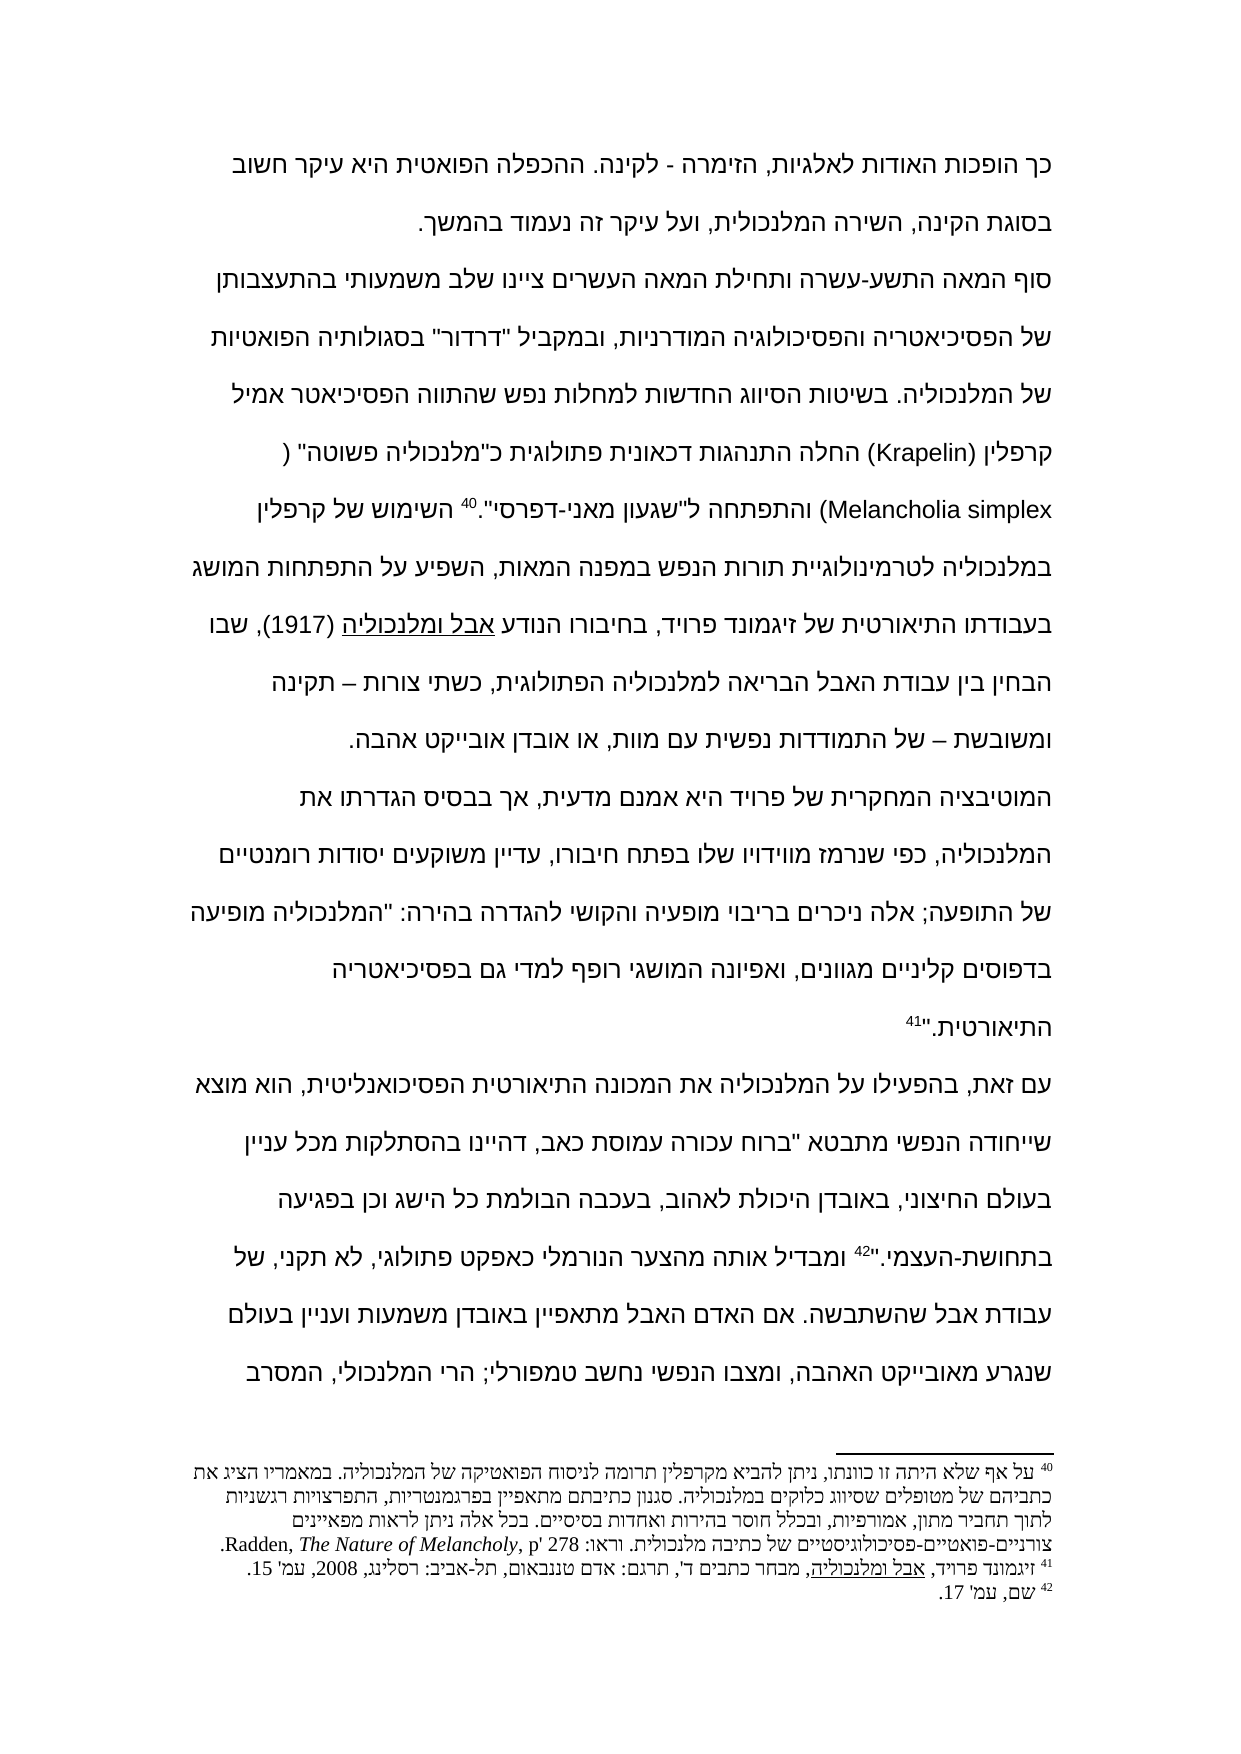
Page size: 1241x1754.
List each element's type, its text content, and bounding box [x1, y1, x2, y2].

text סוף המאה התשע-עשרה ותחילת המאה העשרים ציינו שלב משמעותי בהתעצבותן של הפסיכיאטריה והפסיכולוגיה המודרניות, ובמקביל "דרדור" בסגולותיה הפואטיות של המלנכוליה. בשיטות הסיווג החדשות למחלות נפש שהתווה הפסיכיאטר אמיל קרפלין (Krapelin) החלה התנהגות דכאונית פתולוגית כ"מלנכוליה פשוטה" (Melancholia simplex) והתפתחה ל"שגעון מאני-דפרסי". השימוש של קרפלין במלנכוליה לטרמינולוגיית תורות הנפש במפנה המאות, השפיע על התפתחות המושג בעבודתו התיאורטית של זיגמונד פרויד, בחיבורו הנודע אבל ומלנכוליה (1917), שבו הבחין בין עבודת האבל הבריאה למלנכוליה הפתולוגית, כשתי צורות – תקינה ומשובשת – של התמודדות נפשית עם מוות, או אובדן אובייקט אהבה. [187, 265, 1053, 754]
text המוטיבציה המחקרית של פרויד היא אמנם מדעית, אך בבסיס הגדרתו את המלנכוליה, כפי שנרמז מווידויו שלו בפתח חיבורו, עדיין משוקעים יסודות רומנטיים של התופעה; אלה ניכרים בריבוי מופעיה והקושי להגדרה בהירה: "המלנכוליה מופיעה בדפוסים קליניים מגוונים, ואפיונה המושגי רופף למדי גם בפסיכיאטריה התיאורטית." [187, 782, 1053, 1041]
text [187, 1070, 1053, 1386]
text כך הופכות האודות לאלגיות, הזימרה - לקינה. ההכפלה הפואטית היא עיקר חשוב בסוגת הקינה, השירה המלנכולית, ועל עיקר זה נעמוד בהמשך. [187, 150, 1053, 236]
